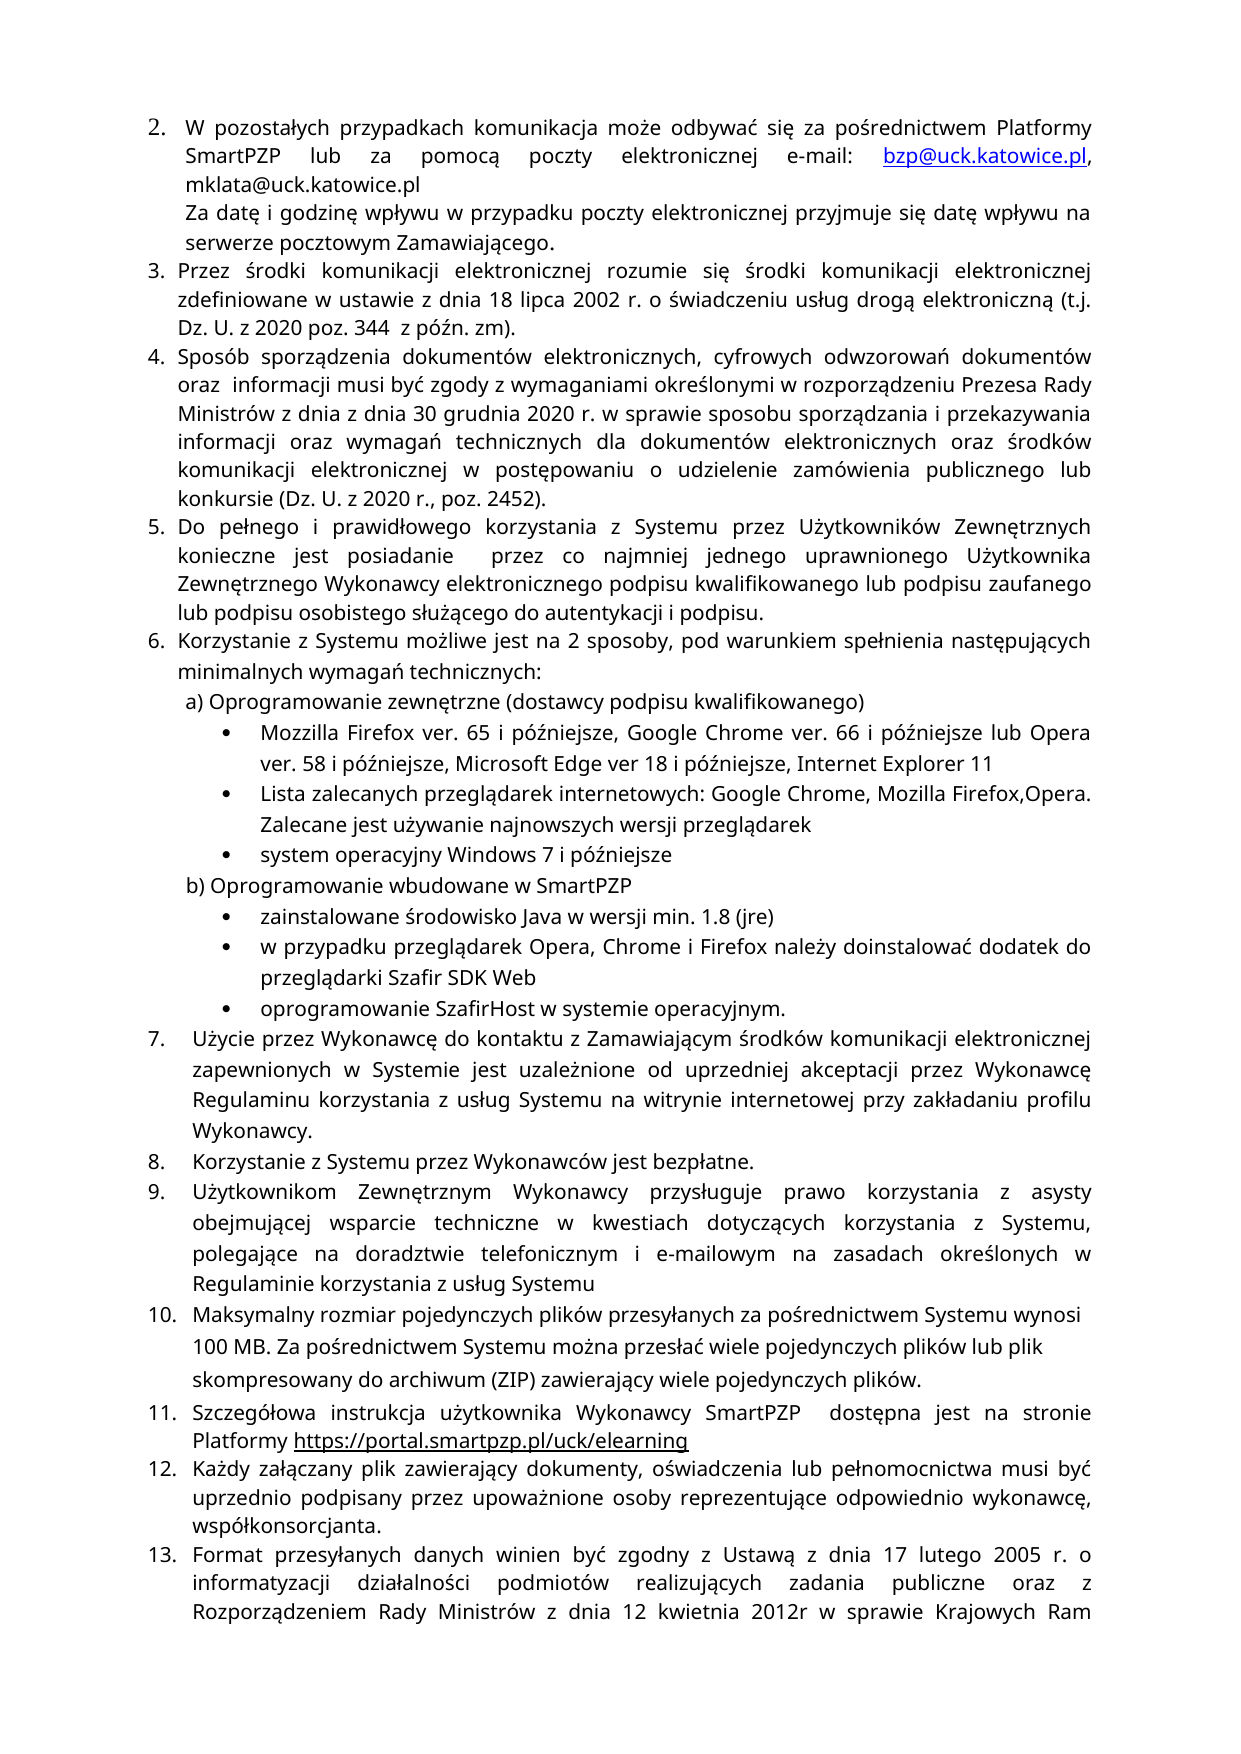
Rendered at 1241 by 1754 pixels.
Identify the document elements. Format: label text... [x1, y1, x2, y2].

list system operacyjny Windows 7 i późniejsze [223, 841, 1092, 869]
text b) Oprogramowanie wbudowane w SmartPZP [148, 871, 1092, 899]
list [148, 1540, 1092, 1625]
list Szczegółowa instrukcja użytkownika Wykonawcy SmartPZP dostępna jest na stronie Platformy https://portal.smartpzp.pl/uck/elearning [148, 1398, 1092, 1454]
list zainstalowane środowisko Java w wersji min. 1.8 (jre) [223, 902, 1092, 930]
list Użytkownikom Zewnętrznym Wykonawcy przysługuje prawo korzystania z asysty obejmującej wsparcie techniczne w kwestiach dotyczących korzystania z Systemu, polegające na doradztwie telefonicznym i e-mailowym na zasadach określonych w Regulaminie korzystania z usług Systemu [148, 1177, 1092, 1298]
list Użycie przez Wykonawcę do kontaktu z Zamawiającym środków komunikacji elektronicznej zapewnionych w Systemie jest uzależnione od uprzedniej akceptacji przez Wykonawcę Regulaminu korzystania z usług Systemu na witrynie internetowej przy zakładaniu profilu Wykonawcy. [148, 1024, 1092, 1144]
list w przypadku przeglądarek Opera, Chrome i Firefox należy doinstalować dodatek do przeglądarki Szafir SDK Web [223, 932, 1092, 991]
list W pozostałych przypadkach komunikacja może odbywać się za pośrednictwem Platformy SmartPZP lub za pomocą poczty elektronicznej e-mail: bzp@uck.katowice.pl, mklata@uck.katowice.pl [148, 112, 1092, 198]
list Przez środki komunikacji elektronicznej rozumie się środki komunikacji elektronicznej zdefiniowane w ustawie z dnia 18 lipca 2002 r. o świadczeniu usług drogą elektroniczną (t.j. Dz. U. z 2020 poz. 344 z późn. zm). [148, 256, 1092, 342]
list Maksymalny rozmiar pojedynczych plików przesyłanych za pośrednictwem Systemu wynosi 100 MB. Za pośrednictwem Systemu można przesłać wiele pojedynczych plików lub plik skompresowany do archiwum (ZIP) zawierający wiele pojedynczych plików. [148, 1300, 1092, 1393]
list Lista zalecanych przeglądarek internetowych: Google Chrome, Mozilla Firefox,Opera. Zalecane jest używanie najnowszych wersji przeglądarek [223, 779, 1092, 838]
list Do pełnego i prawidłowego korzystania z Systemu przez Użytkowników Zewnętrznych konieczne jest posiadanie przez co najmniej jednego uprawnionego Użytkownika Zewnętrznego Wykonawcy elektronicznego podpisu kwalifikowanego lub podpisu zaufanego lub podpisu osobistego służącego do autentykacji i podpisu. [148, 512, 1092, 626]
list oprogramowanie SzafirHost w systemie operacyjnym. [223, 994, 1092, 1022]
list Korzystanie z Systemu przez Wykonawców jest bezpłatne. [148, 1147, 1092, 1175]
list Mozzilla Firefox ver. 65 i późniejsze, Google Chrome ver. 66 i późniejsze lub Opera ver. 58 i późniejsze, Microsoft Edge ver 18 i późniejsze, Internet Explorer 11 [223, 718, 1092, 777]
list Sposób sporządzenia dokumentów elektronicznych, cyfrowych odwzorowań dokumentów oraz informacji musi być zgody z wymaganiami określonymi w rozporządzeniu Prezesa Rady Ministrów z dnia z dnia 30 grudnia 2020 r. w sprawie sposobu sporządzania i przekazywania informacji oraz wymagań technicznych dla dokumentów elektronicznych oraz środków komunikacji elektronicznej w postępowaniu o udzielenie zamówienia publicznego lub konkursie (Dz. U. z 2020 r., poz. 2452). [148, 342, 1092, 512]
text a) Oprogramowanie zewnętrzne (dostawcy podpisu kwalifikowanego) [185, 687, 1092, 716]
list Korzystanie z Systemu możliwe jest na 2 sposoby, pod warunkiem spełnienia następujących minimalnych wymagań technicznych: [148, 626, 1092, 685]
list Za datę i godzinę wpływu w przypadku poczty elektronicznej przyjmuje się datę wpływu na serwerze pocztowym Zamawiającego. [185, 198, 1092, 256]
list Każdy załączany plik zawierający dokumenty, oświadczenia lub pełnomocnictwa musi być uprzednio podpisany przez upoważnione osoby reprezentujące odpowiednio wykonawcę, współkonsorcjanta. [148, 1454, 1092, 1540]
